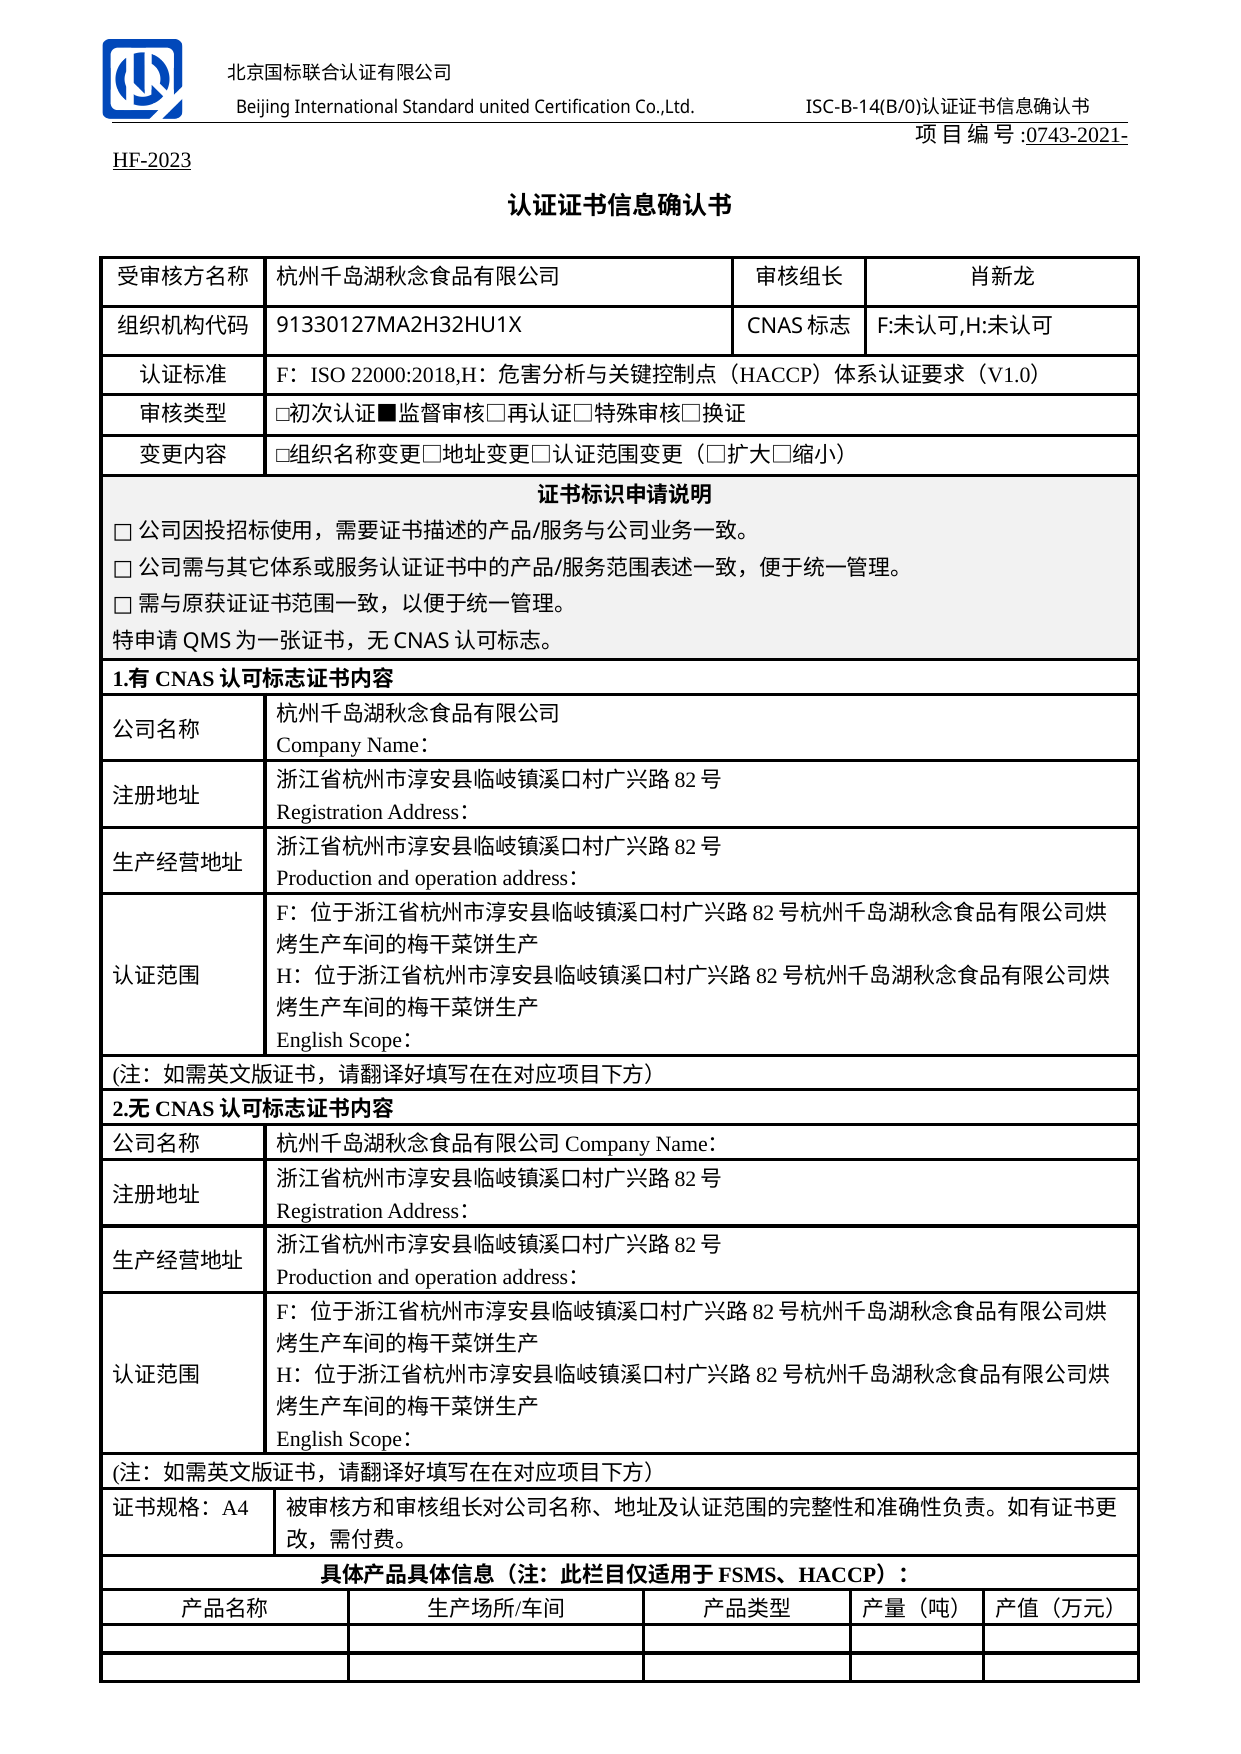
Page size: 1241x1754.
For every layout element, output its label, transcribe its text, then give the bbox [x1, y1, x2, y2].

table_cell 审核类型 [103, 396, 263, 433]
table_cell □初次认证■监督审核□再认证□特殊审核□换证 [267, 396, 1137, 433]
table_cell 公司名称 [103, 696, 263, 759]
table_cell 变更内容 [103, 437, 263, 474]
table_cell CNAS标志 [734, 308, 864, 354]
table_header 受审核方名称 [103, 259, 263, 305]
table_cell [645, 1655, 849, 1680]
table_cell 产值（万元） [985, 1591, 1137, 1623]
table_cell 组织机构代码 [103, 308, 263, 354]
picture [102, 39, 183, 119]
table_cell 浙江省杭州市淳安县临岐镇溪口村广兴路82号 Registration Address： [267, 1161, 1137, 1224]
table_cell 注册地址 [103, 762, 263, 826]
table_cell 认证范围 [103, 895, 263, 1053]
table_cell 证书标识申请说明 □ 公司因投招标使用，需要证书描述的产品/服务与公司业务一致。 □ 公司需与其它体系或服务认证证书中的产品/服务范围表述一致，便于统一管理。 □ 需与原获证证书范围一致，以便于统一管理。 特申请QMS为一张证书，无CNAS认可标志。 [103, 477, 1137, 658]
table_cell [103, 1626, 347, 1651]
table_cell (注：如需英文版证书，请翻译好填写在在对应项目下方） [103, 1455, 1137, 1487]
table_cell 浙江省杭州市淳安县临岐镇溪口村广兴路82号 Registration Address： [267, 762, 1137, 826]
table_cell 产品名称 [103, 1591, 347, 1623]
table_cell 浙江省杭州市淳安县临岐镇溪口村广兴路82号 Production and operation address： [267, 1228, 1137, 1291]
table_cell 生产经营地址 [103, 1228, 263, 1291]
table_cell 产量（吨） [852, 1591, 982, 1623]
table_cell 具体产品具体信息（注：此栏目仅适用于FSMS、HACCP）： [103, 1557, 1137, 1588]
table_cell 产品类型 [645, 1591, 849, 1623]
table_cell F：位于浙江省杭州市淳安县临岐镇溪口村广兴路82号杭州千岛湖秋念食品有限公司烘烤生产车间的梅干菜饼生产 H：位于浙江省杭州市淳安县临岐镇溪口村广兴路82号杭州千岛湖秋念食品有限公司烘烤生产车间的梅干菜饼生产 English Scope： [267, 895, 1137, 1053]
table_cell 生产经营地址 [103, 829, 263, 892]
table_cell 被审核方和审核组长对公司名称、地址及认证范围的完整性和准确性负责。如有证书更改，需付费。 [276, 1490, 1137, 1553]
table_header 杭州千岛湖秋念食品有限公司 [267, 259, 731, 305]
text 认证证书信息确认书 [112, 185, 1128, 222]
table_cell [645, 1626, 849, 1651]
table_cell [852, 1626, 982, 1651]
table_header 审核组长 [734, 259, 864, 305]
table_cell 浙江省杭州市淳安县临岐镇溪口村广兴路82号 Production and operation address： [267, 829, 1137, 892]
table_cell 认证标准 [103, 357, 263, 393]
table_cell 2.无CNAS认可标志证书内容 [103, 1091, 1137, 1123]
table_cell 证书规格：A4 [103, 1490, 273, 1553]
table_cell 生产场所/车间 [350, 1591, 642, 1623]
table_cell 注册地址 [103, 1161, 263, 1224]
text 项目编号:0743-2021-HF-2023 [112, 123, 1128, 173]
table_cell [852, 1655, 982, 1680]
table_cell [103, 1655, 347, 1680]
table_cell 公司名称 [103, 1126, 263, 1158]
table_cell 91330127MA2H32HU1X [267, 308, 731, 354]
table_cell 杭州千岛湖秋念食品有限公司 Company Name： [267, 696, 1137, 759]
table_cell 1.有CNAS认可标志证书内容 [103, 661, 1137, 693]
table_cell 杭州千岛湖秋念食品有限公司Company Name： [267, 1126, 1137, 1158]
table_header 肖新龙 [867, 259, 1137, 305]
table_cell [350, 1655, 642, 1680]
table_cell F：ISO 22000:2018,H：危害分析与关键控制点（HACCP）体系认证要求（V1.0） [267, 357, 1137, 393]
table_cell [350, 1626, 642, 1651]
table_cell [985, 1655, 1137, 1680]
table_cell (注：如需英文版证书，请翻译好填写在在对应项目下方） [103, 1057, 1137, 1088]
table_cell [985, 1626, 1137, 1651]
table_cell F:未认可,H:未认可 [867, 308, 1137, 354]
table_cell 认证范围 [103, 1294, 263, 1452]
table_cell □组织名称变更□地址变更□认证范围变更（□扩大□缩小） [267, 437, 1137, 474]
table_cell F：位于浙江省杭州市淳安县临岐镇溪口村广兴路82号杭州千岛湖秋念食品有限公司烘烤生产车间的梅干菜饼生产 H：位于浙江省杭州市淳安县临岐镇溪口村广兴路82号杭州千岛湖秋念食品有限公司烘烤生产车间的梅干菜饼生产 English Scope： [267, 1294, 1137, 1452]
